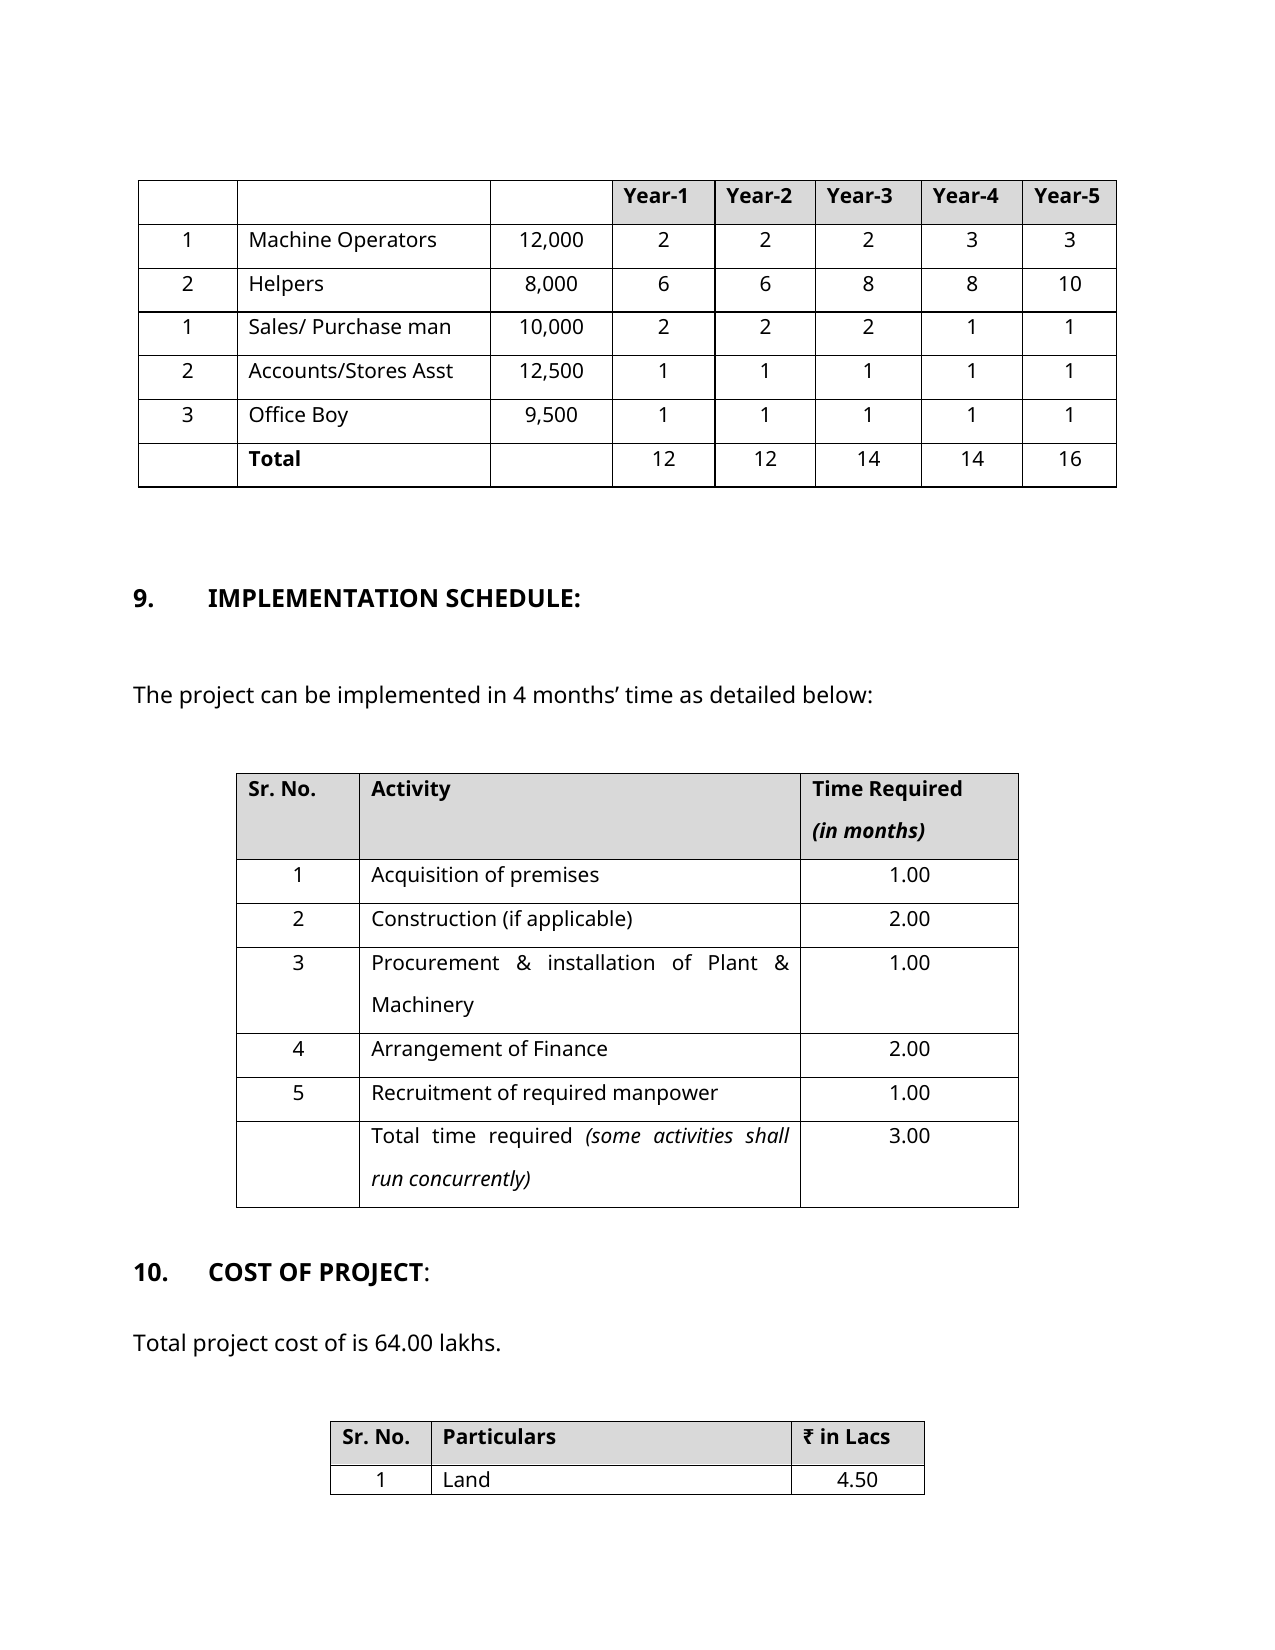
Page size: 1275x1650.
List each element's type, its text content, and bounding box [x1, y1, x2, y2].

table_cell 12 [716, 444, 815, 486]
table_cell [238, 181, 490, 224]
table_cell 1 [816, 356, 921, 399]
table_cell 12,000 [491, 225, 612, 268]
table_cell 2 [139, 356, 237, 399]
table_cell 5 [237, 1078, 359, 1121]
table_cell Acquisition of premises [360, 860, 800, 903]
table_cell 2 [716, 313, 815, 355]
table_cell Year-5 [1023, 181, 1116, 224]
table_cell 2 [816, 313, 921, 355]
table_cell 3 [1023, 225, 1116, 268]
table_cell Year-2 [716, 181, 815, 224]
table_cell [139, 181, 237, 224]
table_cell 1 [922, 313, 1022, 355]
table_cell 2.00 [801, 904, 1018, 947]
table_cell Helpers [238, 269, 490, 311]
text The project can be implemented in 4 months’ time as detailed below: [133, 679, 1122, 710]
table_cell 6 [716, 269, 815, 311]
table_cell 1 [922, 400, 1022, 443]
table_cell 1.00 [801, 860, 1018, 903]
table_cell 14 [922, 444, 1022, 486]
table_cell Total [238, 444, 490, 486]
table_header Time Required (in months) [801, 774, 1018, 859]
table_header Particulars [432, 1422, 791, 1464]
table_cell 1 [139, 313, 237, 355]
text Total project cost of is 64.00 lakhs. [133, 1327, 1122, 1358]
table_cell Construction (if applicable) [360, 904, 800, 947]
table_cell 3 [922, 225, 1022, 268]
table_cell 12 [613, 444, 714, 486]
table_cell 1 [1023, 356, 1116, 399]
table_cell Office Boy [238, 400, 490, 443]
table_cell 1 [613, 400, 714, 443]
table_cell Arrangement of Finance [360, 1034, 800, 1077]
table_cell 16 [1023, 444, 1116, 486]
table_cell 3 [237, 948, 359, 1033]
table_cell 3.00 [801, 1122, 1018, 1207]
table_cell 1 [613, 356, 714, 399]
table_cell 2 [816, 225, 921, 268]
list IMPLEMENTATION SCHEDULE: [133, 581, 1122, 615]
table_cell 1 [922, 356, 1022, 399]
table_cell Procurement & installation of Plant & Machinery [360, 948, 800, 1033]
table_cell 1 [331, 1466, 431, 1494]
table_cell 12,500 [491, 356, 612, 399]
table_cell 10 [1023, 269, 1116, 311]
table_cell 2 [613, 313, 714, 355]
table_cell 1 [716, 400, 815, 443]
table_cell [139, 444, 237, 486]
table_cell 10,000 [491, 313, 612, 355]
table_cell Land [432, 1466, 791, 1494]
table_cell Total time required (some activities shall run concurrently) [360, 1122, 800, 1207]
table_cell 2 [139, 269, 237, 311]
table_cell 6 [613, 269, 714, 311]
table_cell 3 [139, 400, 237, 443]
table_header Sr. No. [331, 1422, 431, 1464]
table_cell 2 [237, 904, 359, 947]
table_header Sr. No. [237, 774, 359, 859]
table_cell 8,000 [491, 269, 612, 311]
table_cell 1.00 [801, 948, 1018, 1033]
table_cell [237, 1122, 359, 1207]
table_header ₹ in Lacs [792, 1422, 924, 1464]
table_cell Accounts/Stores Asst [238, 356, 490, 399]
table_cell 4.50 [792, 1466, 924, 1494]
table_cell 1.00 [801, 1078, 1018, 1121]
table_cell 14 [816, 444, 921, 486]
table_cell Machine Operators [238, 225, 490, 268]
table_cell 1 [716, 356, 815, 399]
table_cell Year-4 [922, 181, 1022, 224]
table_cell 1 [1023, 313, 1116, 355]
table_cell [491, 181, 612, 224]
table_cell [491, 444, 612, 486]
table_cell 1 [237, 860, 359, 903]
table_cell Year-1 [613, 181, 714, 224]
table_cell 8 [816, 269, 921, 311]
table_cell Recruitment of required manpower [360, 1078, 800, 1121]
table_cell 1 [816, 400, 921, 443]
table_cell 2 [613, 225, 714, 268]
table_cell 4 [237, 1034, 359, 1077]
table_header Activity [360, 774, 800, 859]
table_cell 1 [1023, 400, 1116, 443]
table_cell 9,500 [491, 400, 612, 443]
table_cell 8 [922, 269, 1022, 311]
table_cell 2 [716, 225, 815, 268]
table_cell 2.00 [801, 1034, 1018, 1077]
table_cell 1 [139, 225, 237, 268]
list COST OF PROJECT: [133, 1255, 1122, 1289]
table_cell Year-3 [816, 181, 921, 224]
table_cell Sales/ Purchase man [238, 313, 490, 355]
